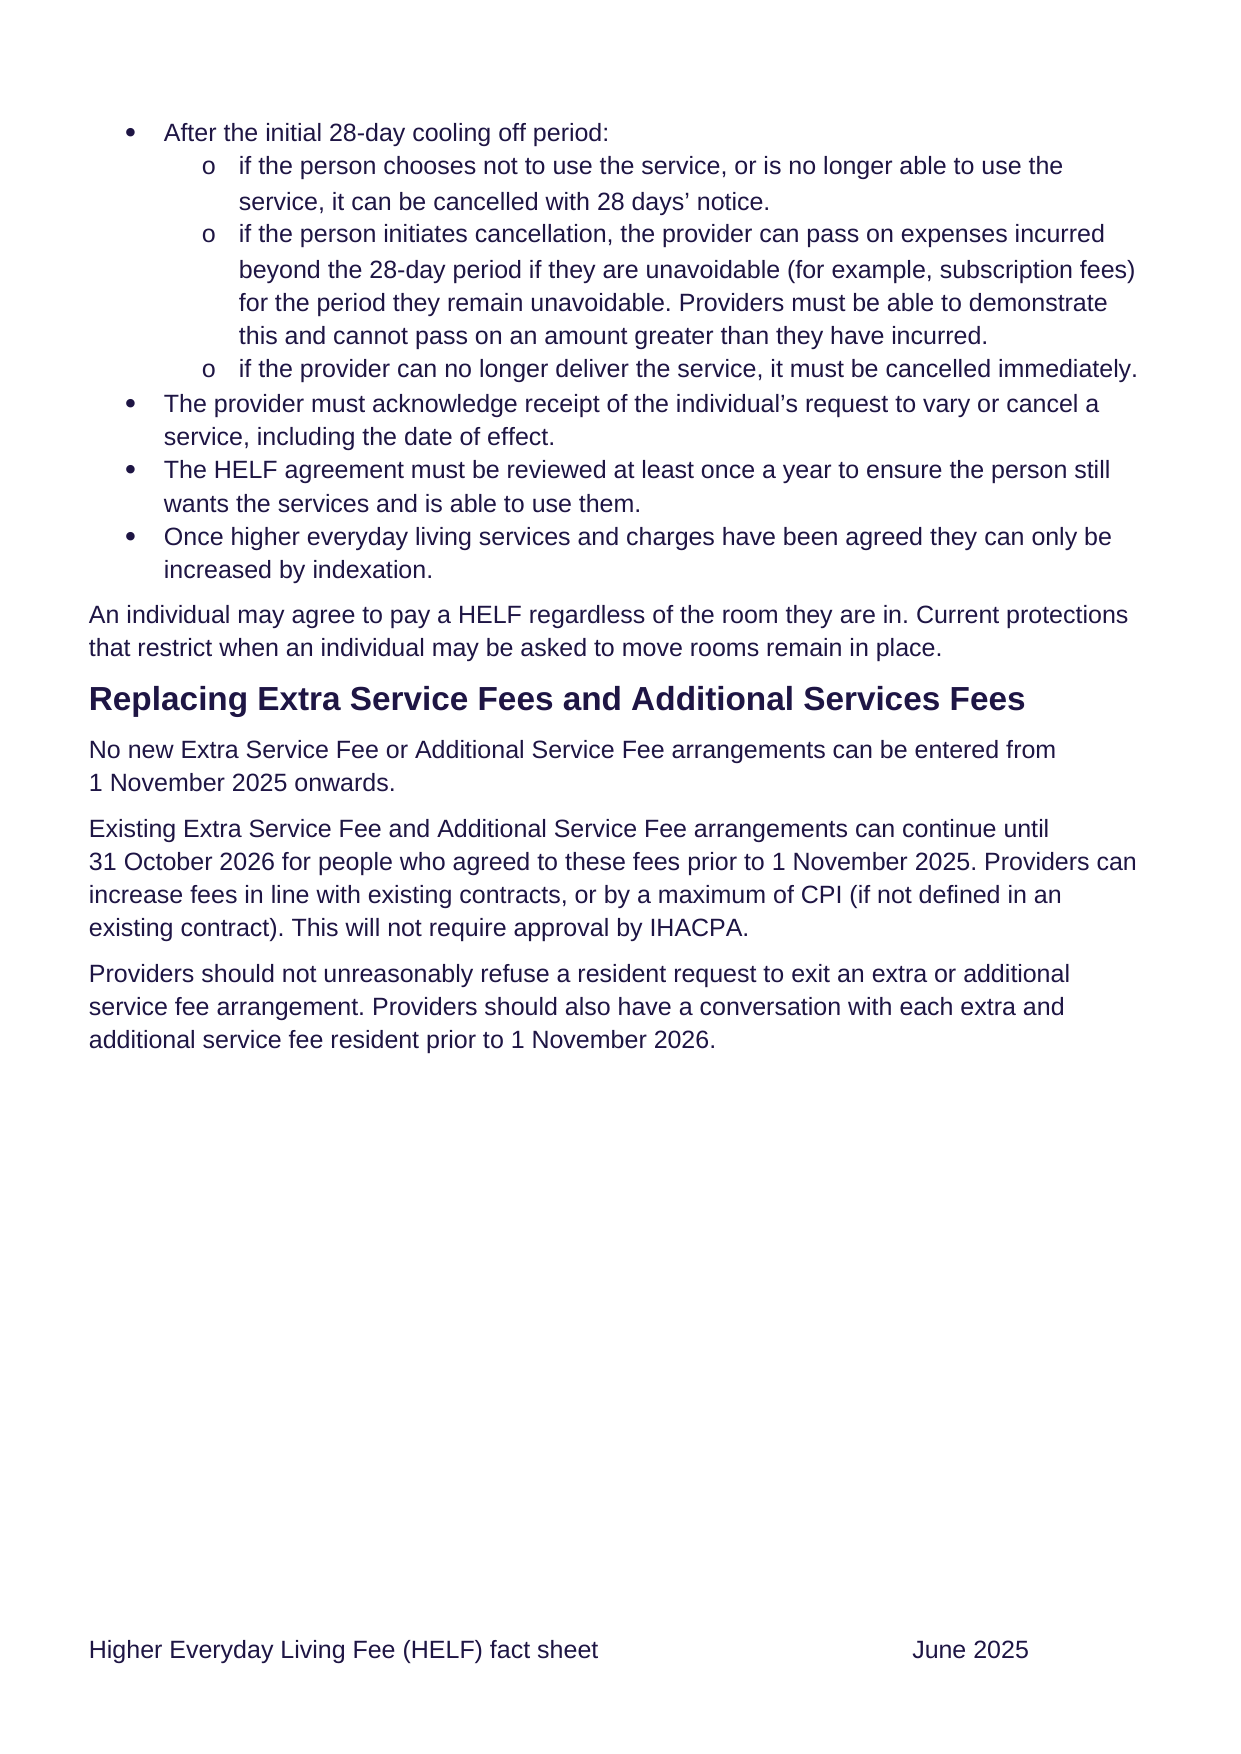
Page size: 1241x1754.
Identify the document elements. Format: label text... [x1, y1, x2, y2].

list if the person chooses not to use the service, or is no longer able to use the service, it can be cancelled with 28 days’ notice. [201, 151, 1152, 215]
list After the initial 28-day cooling off period: [126, 118, 1152, 147]
text An individual may agree to pay a HELF regardless of the room they are in. Current protections that restrict when an individual may be asked to move rooms remain in place. [89, 600, 1152, 662]
text Existing Extra Service Fee and Additional Service Fee arrangements can continue until 31 October 2026 for people who agreed to these fees prior to 1 November 2025. Providers can increase fees in line with existing contracts, or by a maximum of CPI (if not defined in an existing contract). This will not require approval by IHACPA. [89, 814, 1152, 942]
list The HELF agreement must be reviewed at least once a year to ensure the person still wants the services and is able to use them. [126, 455, 1152, 517]
list if the person initiates cancellation, the provider can pass on expenses incurred beyond the 28-day period if they are unavoidable (for example, subscription fees) for the period they remain unavoidable. Providers must be able to demonstrate this and cannot pass on an amount greater than they have incurred. [201, 219, 1152, 349]
text Providers should not unreasonably refuse a resident request to exit an extra or additional service fee arrangement. Providers should also have a conversation with each extra and additional service fee resident prior to 1 November 2026. [89, 958, 1152, 1053]
list The provider must acknowledge receipt of the individual’s request to vary or cancel a service, including the date of effect. [126, 389, 1152, 451]
subtitle Replacing Extra Service Fees and Additional Services Fees [89, 679, 1152, 717]
list if the provider can no longer deliver the service, it must be cancelled immediately. [201, 354, 1152, 385]
list Once higher everyday living services and charges have been agreed they can only be increased by indexation. [126, 522, 1152, 583]
text No new Extra Service Fee or Additional Service Fee arrangements can be entered from 1 November 2025 onwards. [89, 735, 1152, 797]
